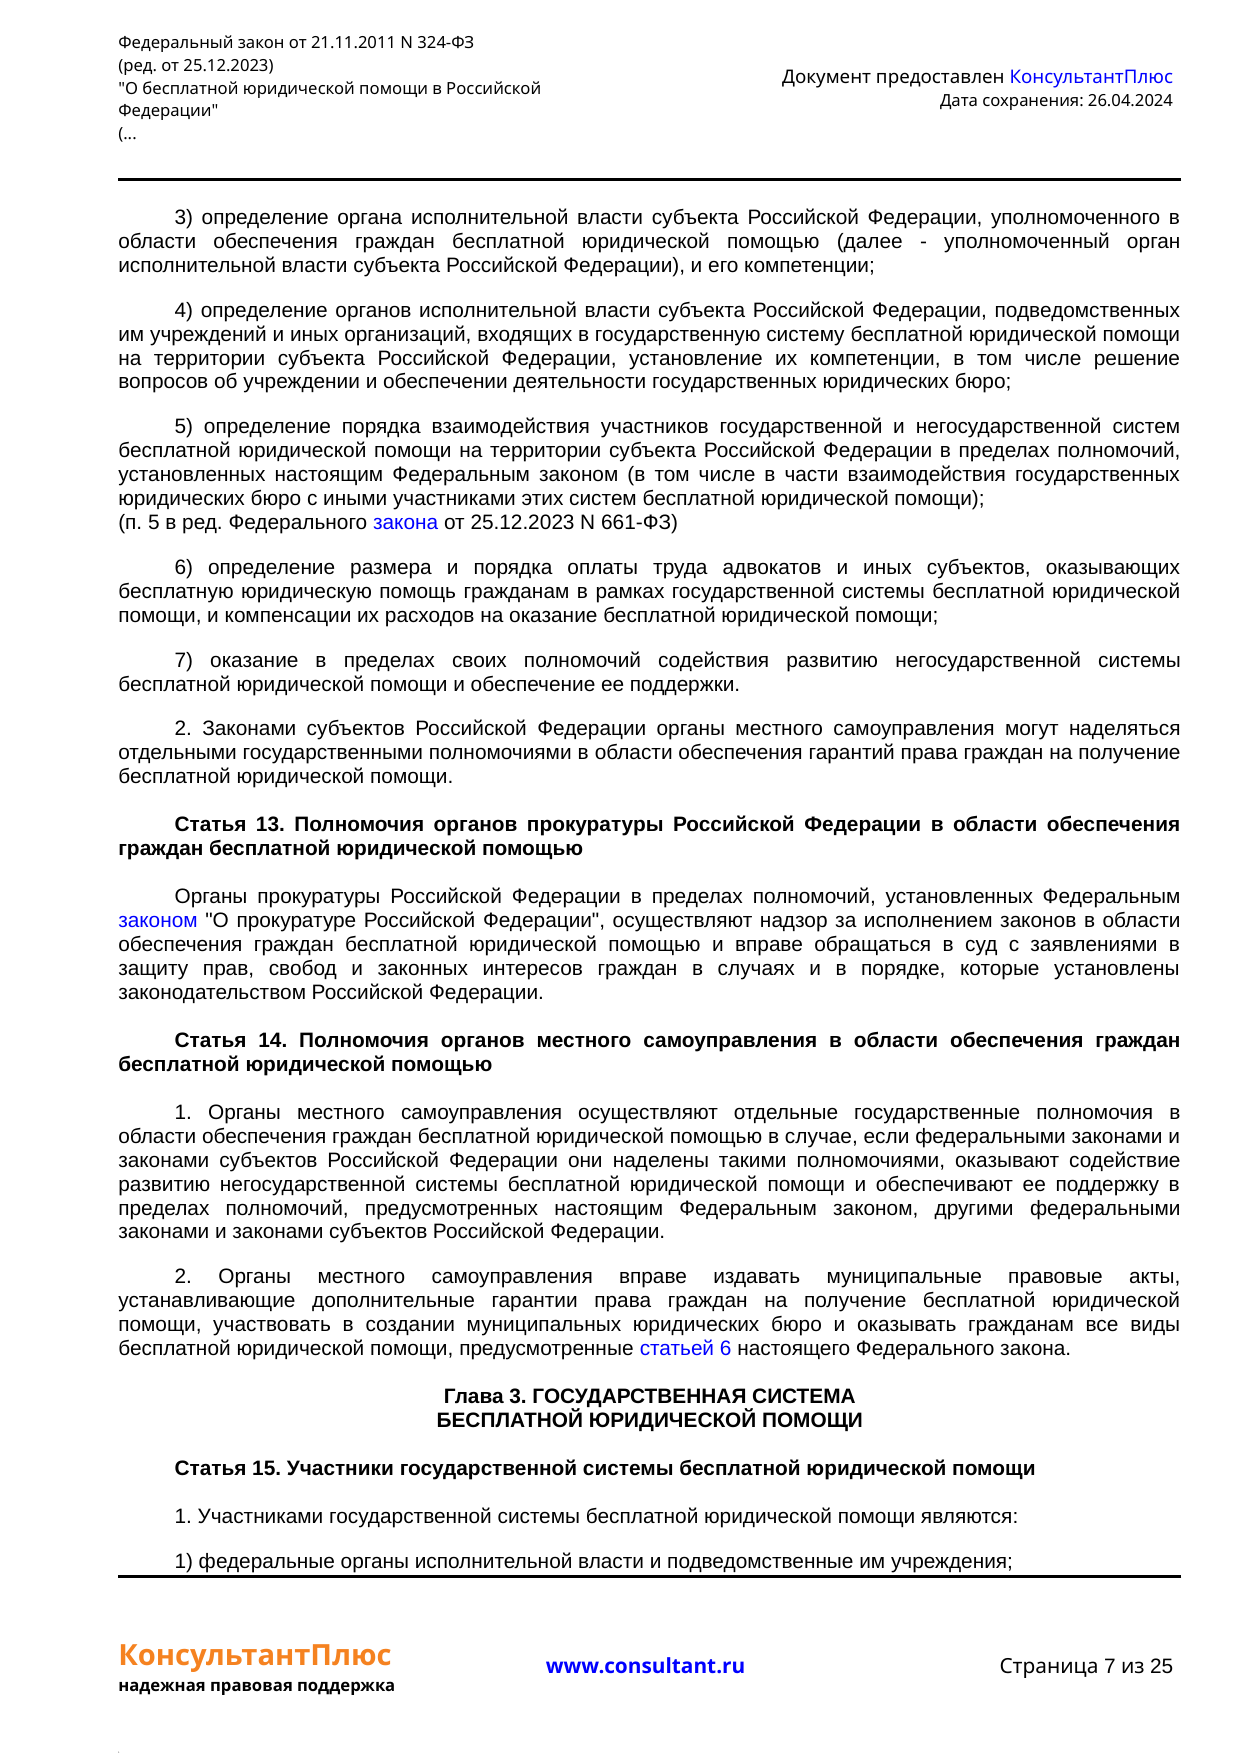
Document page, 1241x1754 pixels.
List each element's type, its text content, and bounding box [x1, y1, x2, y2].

title БЕСПЛАТНОЙ ЮРИДИЧЕСКОЙ ПОМОЩИ [118, 1408, 1181, 1432]
text 6) определение размера и порядка оплаты труда адвокатов и иных субъектов, оказывающих бесплатную юридическую помощь гражданам в рамках государственной системы бесплатной юридической помощи, и компенсации их расходов на оказание бесплатной юридической помощи; [118, 555, 1181, 627]
text (п. 5 в ред. Федерального закона от 25.12.2023 N 661-ФЗ) [118, 510, 1181, 534]
title Статья 13. Полномочия органов прокуратуры Российской Федерации в области обеспечения граждан бесплатной юридической помощью [118, 812, 1181, 860]
text 7) оказание в пределах своих полномочий содействия развитию негосударственной системы бесплатной юридической помощи и обеспечение ее поддержки. [118, 647, 1181, 695]
title Глава 3. ГОСУДАРСТВЕННАЯ СИСТЕМА [118, 1384, 1181, 1408]
text 1) федеральные органы исполнительной власти и подведомственные им учреждения; [118, 1548, 1181, 1572]
title Статья 15. Участники государственной системы бесплатной юридической помощи [118, 1456, 1181, 1480]
text 1. Органы местного самоуправления осуществляют отдельные государственные полномочия в области обеспечения граждан бесплатной юридической помощью в случае, если федеральными законами и законами субъектов Российской Федерации они наделены такими полномочиями, оказывают содействие развитию негосударственной системы бесплатной юридической помощи и обеспечивают ее поддержку в пределах полномочий, предусмотренных настоящим Федеральным законом, другими федеральными законами и законами субъектов Российской Федерации. [118, 1099, 1181, 1243]
text 4) определение органов исполнительной власти субъекта Российской Федерации, подведомственных им учреждений и иных организаций, входящих в государственную систему бесплатной юридической помощи на территории субъекта Российской Федерации, установление их компетенции, в том числе решение вопросов об учреждении и обеспечении деятельности государственных юридических бюро; [118, 297, 1181, 393]
text 2. Законами субъектов Российской Федерации органы местного самоуправления могут наделяться отдельными государственными полномочиями в области обеспечения гарантий права граждан на получение бесплатной юридической помощи. [118, 716, 1181, 788]
text 5) определение порядка взаимодействия участников государственной и негосударственной систем бесплатной юридической помощи на территории субъекта Российской Федерации в пределах полномочий, установленных настоящим Федеральным законом (в том числе в части взаимодействия государственных юридических бюро с иными участниками этих систем бесплатной юридической помощи); [118, 414, 1181, 510]
text 2. Органы местного самоуправления вправе издавать муниципальные правовые акты, устанавливающие дополнительные гарантии права граждан на получение бесплатной юридической помощи, участвовать в создании муниципальных юридических бюро и оказывать гражданам все виды бесплатной юридической помощи, предусмотренные статьей 6 настоящего Федерального закона. [118, 1264, 1181, 1360]
text Органы прокуратуры Российской Федерации в пределах полномочий, установленных Федеральным законом "О прокуратуре Российской Федерации", осуществляют надзор за исполнением законов в области обеспечения граждан бесплатной юридической помощью и вправе обращаться в суд с заявлениями в защиту прав, свобод и законных интересов граждан в случаях и в порядке, которые установлены законодательством Российской Федерации. [118, 884, 1181, 1004]
text 1. Участниками государственной системы бесплатной юридической помощи являются: [118, 1504, 1181, 1528]
text 3) определение органа исполнительной власти субъекта Российской Федерации, уполномоченного в области обеспечения граждан бесплатной юридической помощью (далее - уполномоченный орган исполнительной власти субъекта Российской Федерации), и его компетенции; [118, 205, 1181, 277]
title Статья 14. Полномочия органов местного самоуправления в области обеспечения граждан бесплатной юридической помощью [118, 1028, 1181, 1076]
